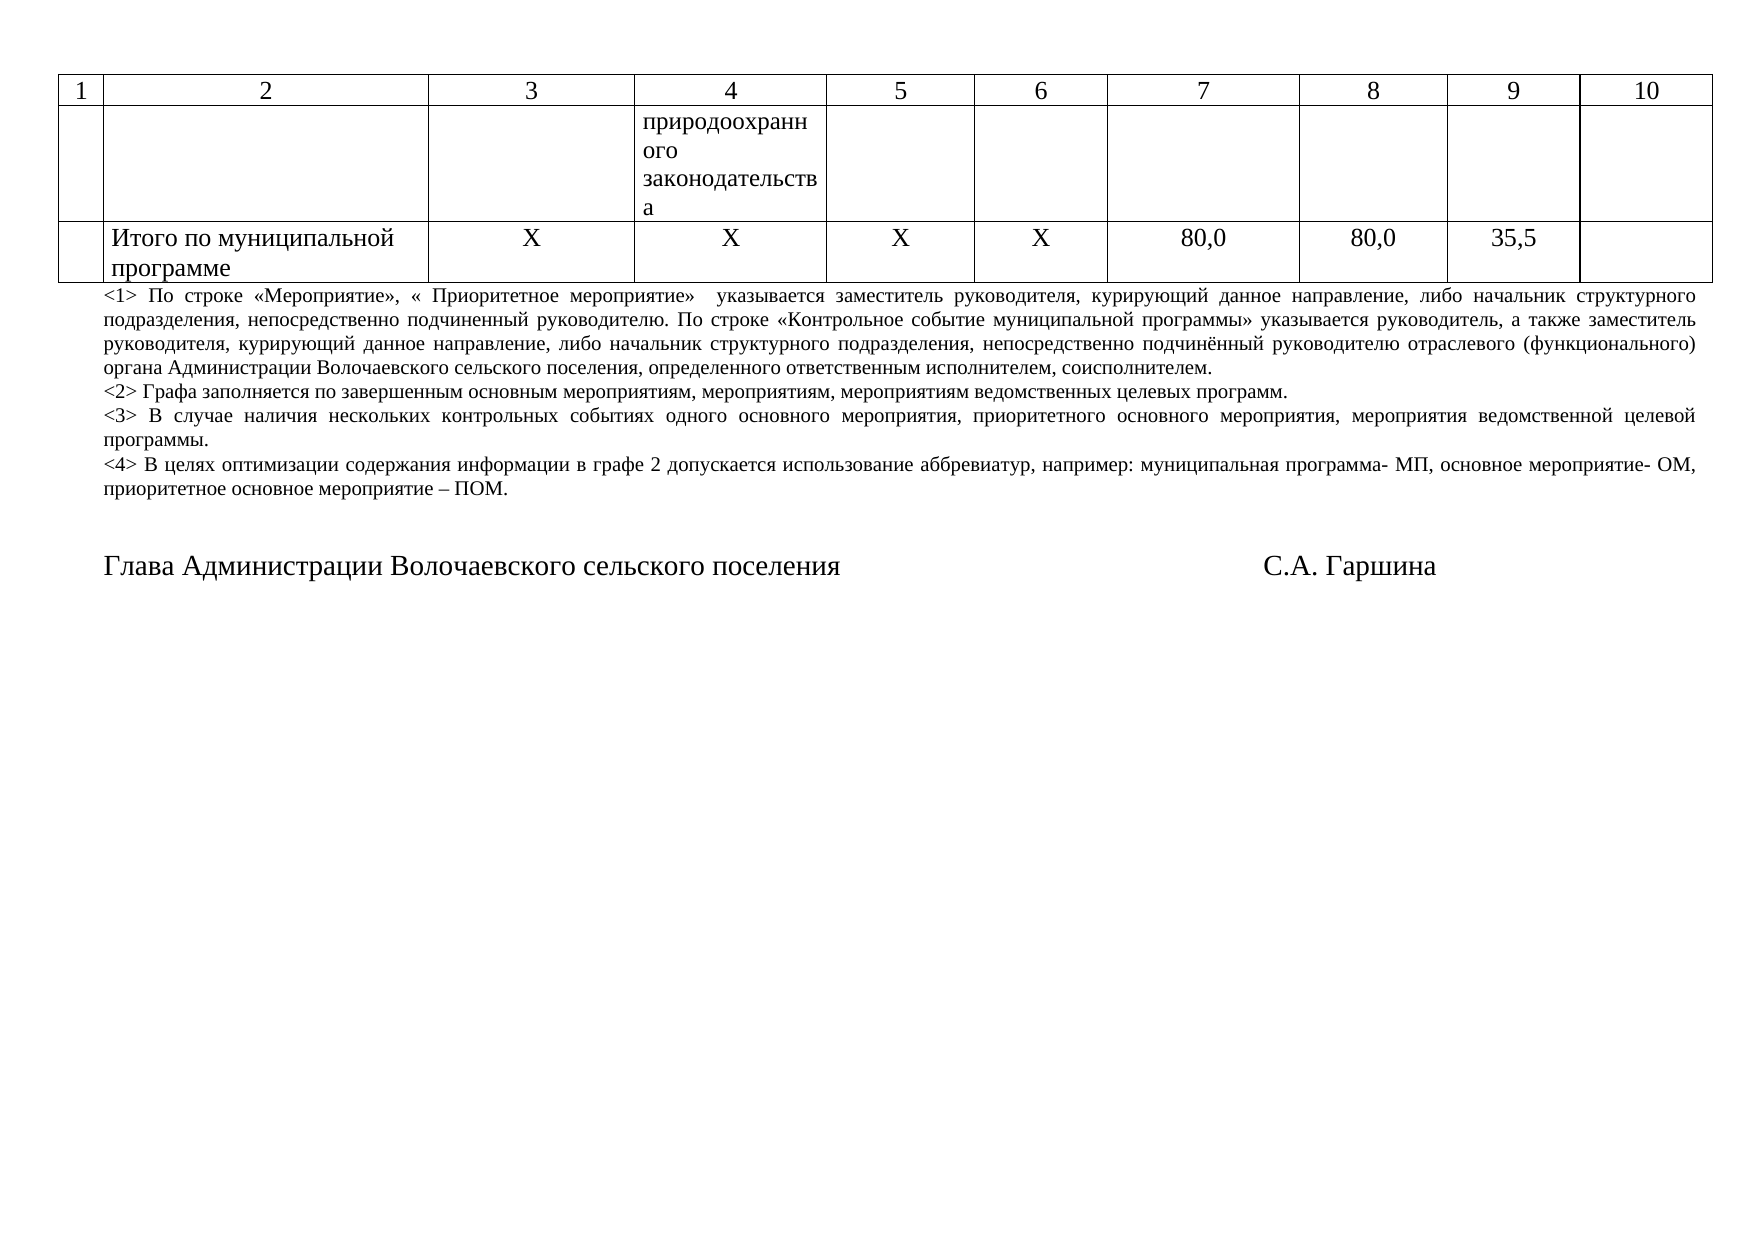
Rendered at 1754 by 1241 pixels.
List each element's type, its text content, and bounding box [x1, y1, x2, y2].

table_header 9 [1448, 75, 1579, 105]
table_cell [59, 106, 103, 221]
table_header 4 [635, 75, 826, 105]
table_cell X [827, 222, 974, 282]
table_cell 35,5 [1448, 222, 1579, 282]
table_cell X [975, 106, 1107, 221]
table_header 8 [1300, 75, 1447, 105]
table_cell X [975, 222, 1107, 282]
table_cell X [635, 222, 826, 282]
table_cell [429, 106, 634, 221]
text <4> В целях оптимизации содержания информации в графе 2 допускается использование аббревиатур, например: муниципальная программа- МП, основное мероприятие- ОМ, приоритетное основное мероприятие – ПОМ. [103, 451, 1698, 499]
table_cell X [429, 222, 634, 282]
table_header 10 [1581, 75, 1712, 105]
table_header 1 [59, 75, 103, 105]
text Глава Администрации Волочаевского сельского поселения С.А. Гаршина [103, 548, 1698, 581]
table_cell 80,0 [1300, 222, 1447, 282]
table_cell X [1448, 106, 1579, 221]
text <3> В случае наличия нескольких контрольных событиях одного основного мероприятия, приоритетного основного мероприятия, мероприятия ведомственной целевой программы. [103, 403, 1698, 451]
table_header 6 [975, 75, 1107, 105]
table_cell [1581, 222, 1712, 282]
table_cell X [1108, 106, 1299, 221]
table_header 7 [1108, 75, 1299, 105]
table_cell [59, 222, 103, 282]
table_header 5 [827, 75, 974, 105]
text <1> По строке «Мероприятие», « Приоритетное мероприятие» указывается заместитель руководителя, курирующий данное направление, либо начальник структурного подразделения, непосредственно подчиненный руководителю. По строке «Контрольное событие муниципальной программы» указывается руководитель, а также заместитель руководителя, курирующий данное направление, либо начальник структурного подразделения, непосредственно подчинённый руководителю отраслевого (функционального) органа Администрации Волочаевского сельского поселения, определенного ответственным исполнителем, соисполнителем. [103, 283, 1698, 379]
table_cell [104, 106, 428, 221]
table_header 3 [429, 75, 634, 105]
table_cell 80,0 [1108, 222, 1299, 282]
table_cell X [1300, 106, 1447, 221]
table_cell X [1581, 106, 1712, 221]
table_header 2 [104, 75, 428, 105]
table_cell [635, 106, 826, 221]
table_cell X [827, 106, 974, 221]
table_cell Итого по муниципальной программе [104, 222, 428, 282]
text <2> Графа заполняется по завершенным основным мероприятиям, мероприятиям, мероприятиям ведомственных целевых программ. [103, 379, 1698, 403]
